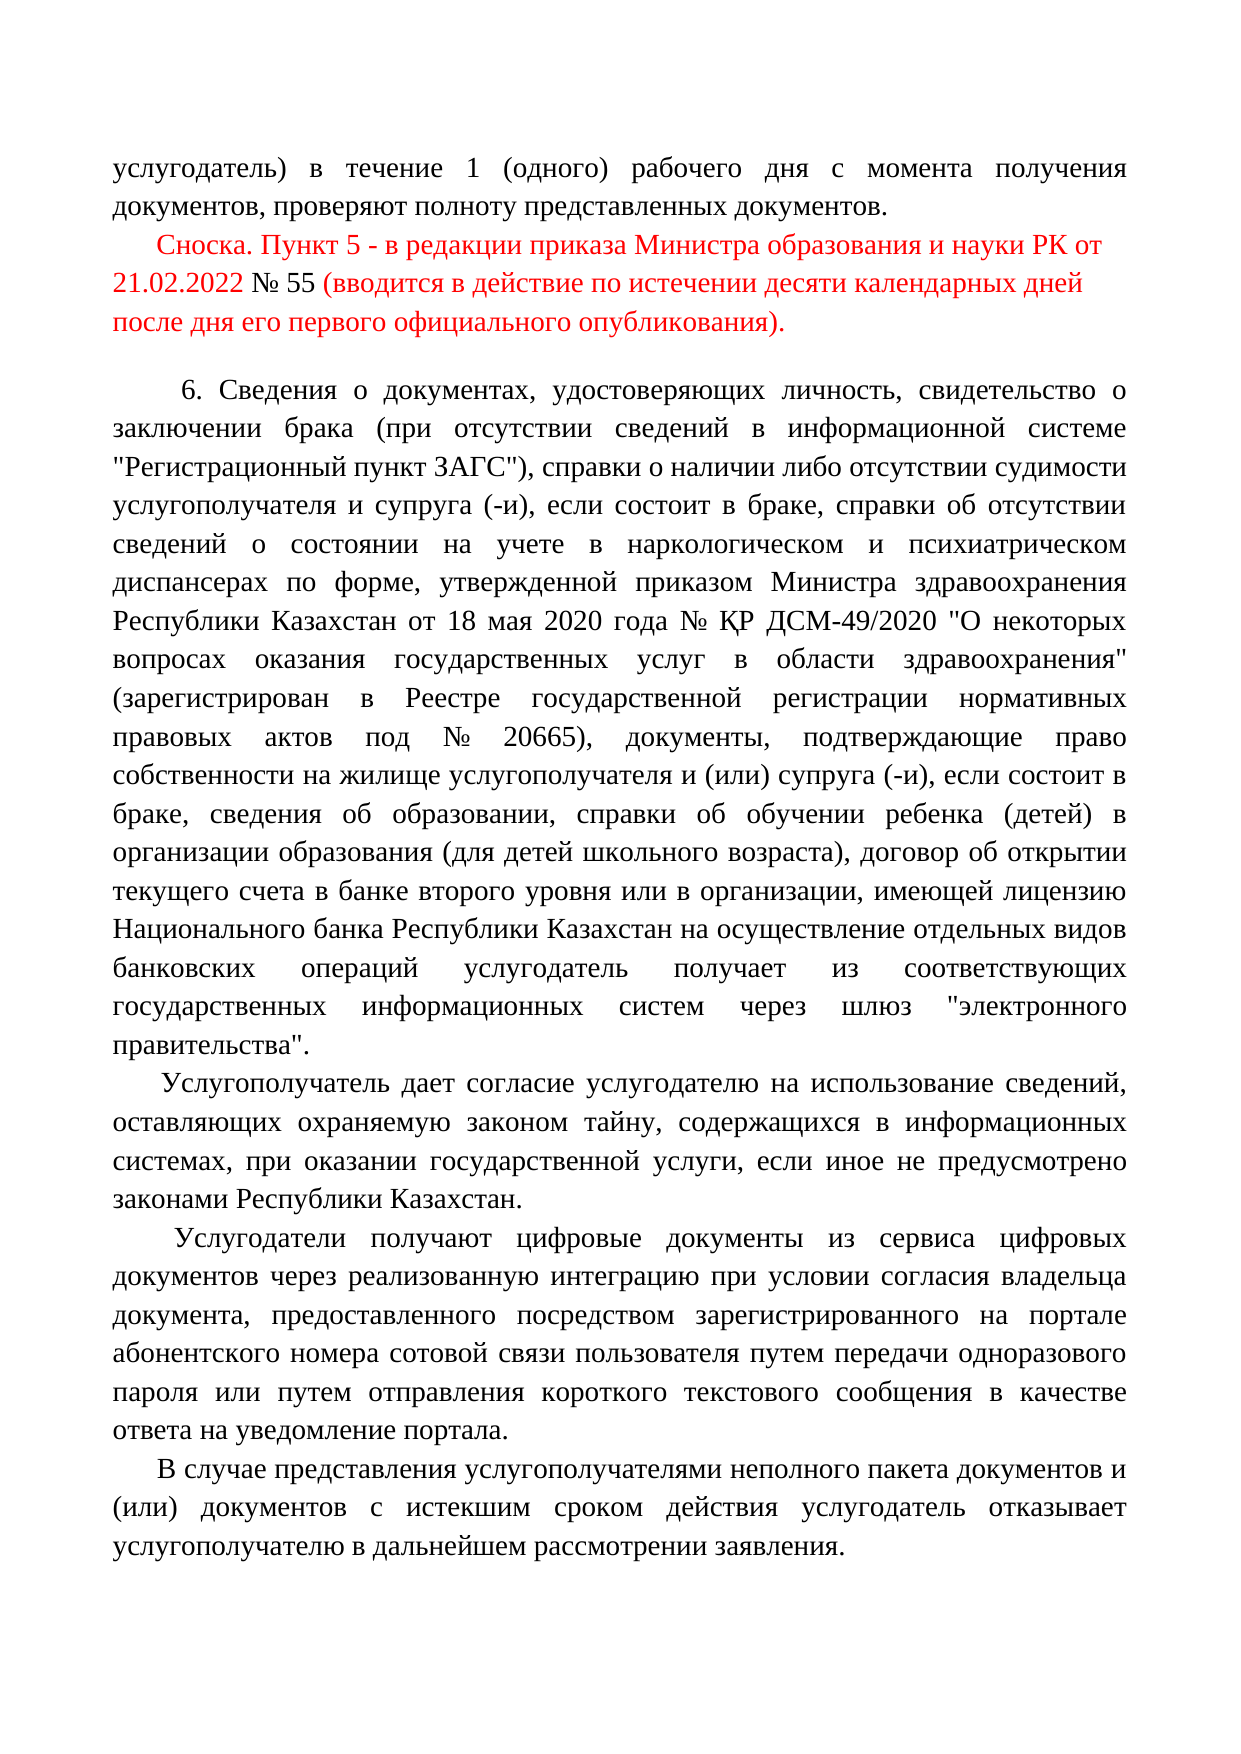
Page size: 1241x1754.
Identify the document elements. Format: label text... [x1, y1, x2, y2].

text В случае представления услугополучателями неполного пакета документов и (или) документов с истекшим сроком действия услугодатель отказывает услугополучателю в дальнейшем рассмотрении заявления. [112, 1451, 1128, 1562]
text 6. Сведения о документах, удостоверяющих личность, свидетельство о заключении брака (при отсутствии сведений в информационной системе "Регистрационный пункт ЗАГС"), справки о наличии либо отсутствии судимости услугополучателя и супруга (-и), если состоит в браке, справки об отсутствии сведений о состоянии на учете в наркологическом и психиатрическом диспансерах по форме, утвержденной приказом Министра здравоохранения Республики Казахстан от 18 мая 2020 года № ҚР ДСМ-49/2020 "О некоторых вопросах оказания государственных услуг в области здравоохранения" (зарегистрирован в Реестре государственной регистрации нормативных правовых актов под № 20665), документы, подтверждающие право собственности на жилище услугополучателя и (или) супруга (-и), если состоит в браке, сведения об образовании, справки об обучении ребенка (детей) в организации образования (для детей школьного возраста), договор об открытии текущего счета в банке второго уровня или в организации, имеющей лицензию Национального банка Республики Казахстан на осуществление отдельных видов банковских операций услугодатель получает из соответствующих государственных информационных систем через шлюз "электронного правительства". [112, 372, 1128, 1061]
text Услугополучатель дает согласие услугодателю на использование сведений, оставляющих охраняемую законом тайну, содержащихся в информационных системах, при оказании государственной услуги, если иное не предусмотрено законами Республики Казахстан. [112, 1066, 1128, 1215]
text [112, 150, 1128, 222]
text Сноска. Пункт 5 - в редакции приказа Министра образования и науки РК от 21.02.2022 № 55 (вводится в действие по истечении десяти календарных дней после дня его первого официального опубликования). [112, 227, 1128, 368]
text Услугодатели получают цифровые документы из сервиса цифровых документов через реализованную интеграцию при условии согласия владельца документа, предоставленного посредством зарегистрированного на портале абонентского номера сотовой связи пользователя путем передачи одноразового пароля или путем отправления короткого текстового сообщения в качестве ответа на уведомление портала. [112, 1220, 1128, 1446]
